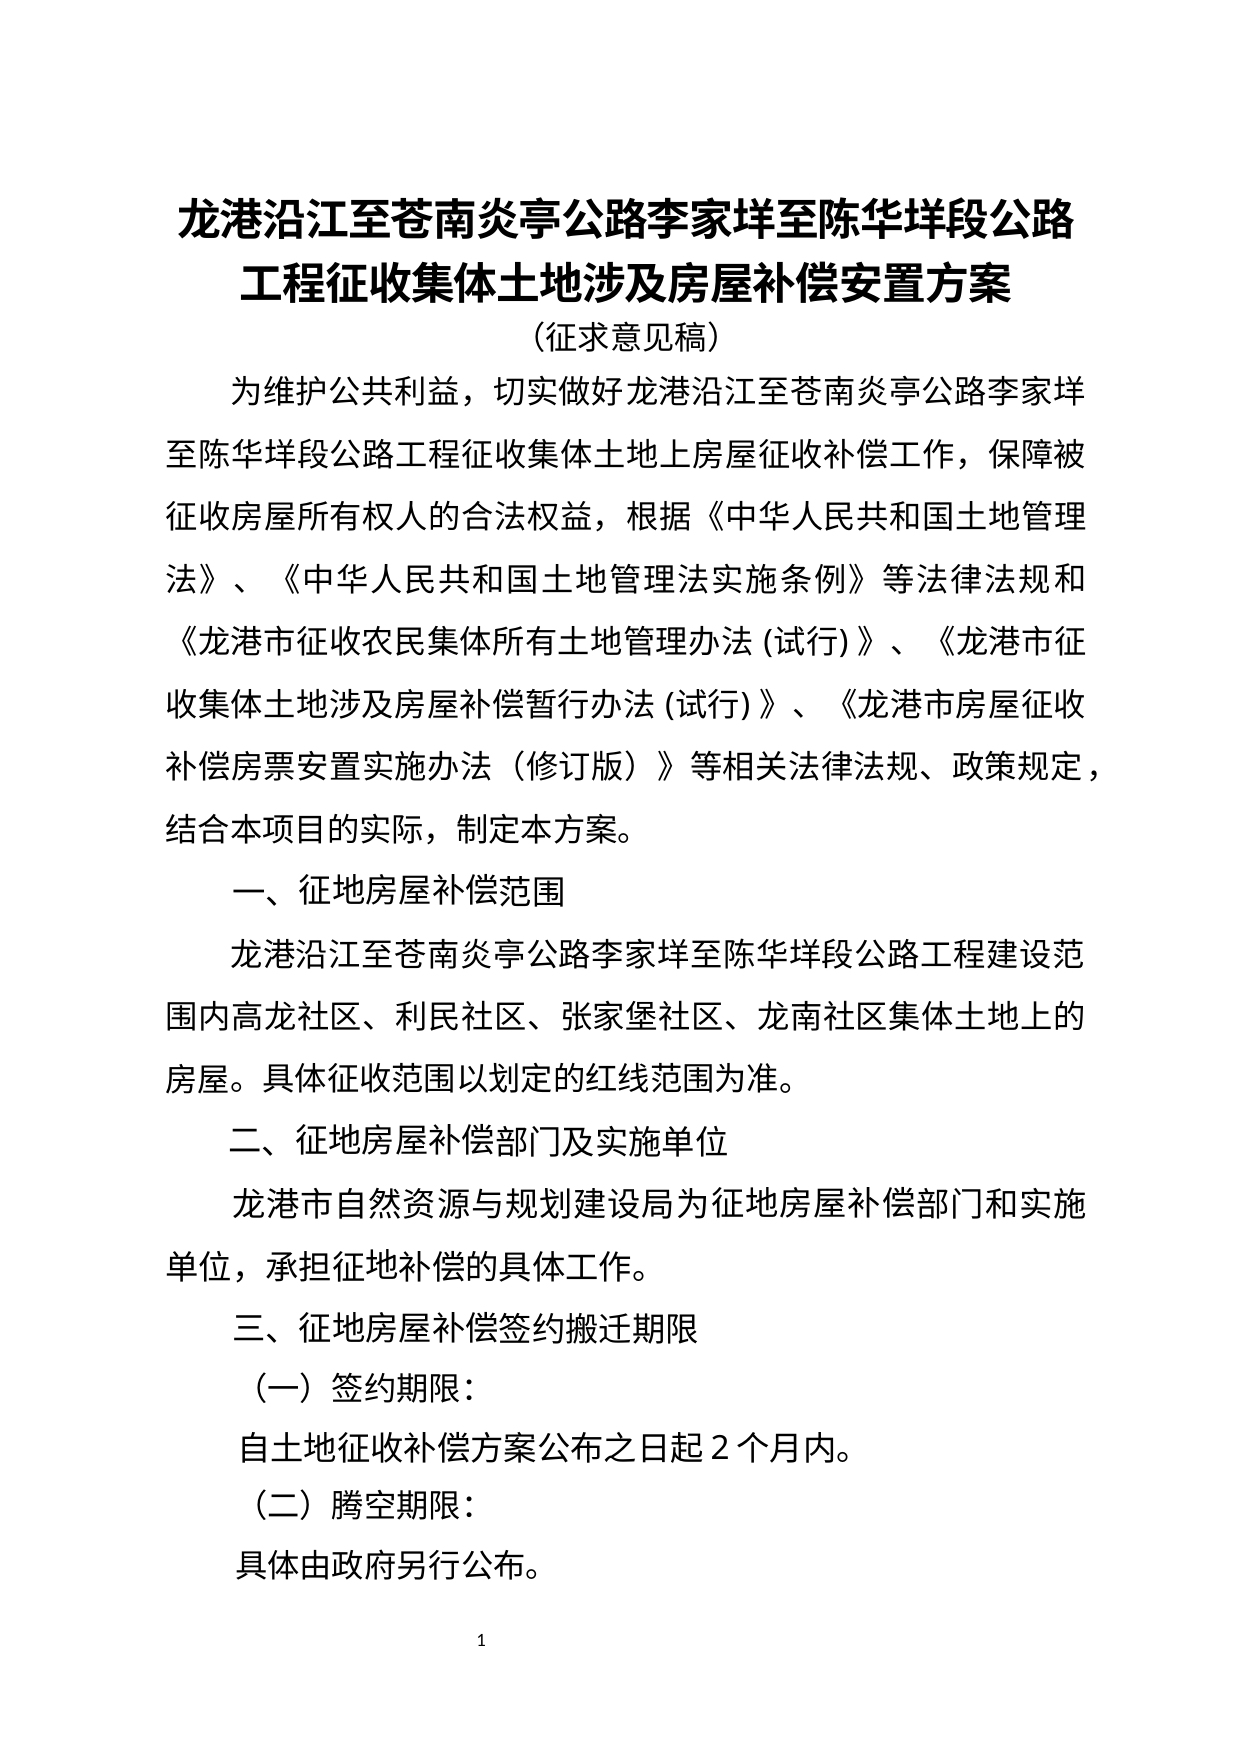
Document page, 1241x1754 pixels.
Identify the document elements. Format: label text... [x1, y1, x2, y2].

text 二、征地房屋补偿部门及实施单位 [228, 1109, 1087, 1171]
text 一、征地房屋补偿范围 [165, 859, 1087, 921]
list 腾空期限： [165, 1475, 1087, 1534]
text 自土地征收补偿方案公布之日起2个月内。 [165, 1417, 1087, 1475]
text 具体由政府另行公布。 [165, 1534, 1087, 1596]
text 龙港市自然资源与规划建设局为征地房屋补偿部门和实施单位，承担征地补偿的具体工作。 [165, 1171, 1087, 1296]
text （征求意见稿） [165, 312, 1087, 359]
text （一）签约期限： [165, 1359, 1087, 1417]
text 为维护公共利益，切实做好龙港沿江至苍南炎亭公路李家垟至陈华垟段公路工程征收集体土地上房屋征收补偿工作，保障被征收房屋所有权人的合法权益，根据《中华人民共和国土地管理法》、《中华人民共和国土地管理法实施条例》等法律法规和《龙港市征收农民集体所有土地管理办法 (试行) 》、《龙港市征收集体土地涉及房屋补偿暂行办法 (试行) 》、《龙港市房屋征收补偿房票安置实施办法（修订版）》等相关法律法规、政策规定，结合本项目的实际，制定本方案。 [165, 359, 1087, 859]
text 龙港沿江至苍南炎亭公路李家垟至陈华垟段公路工程征收集体土地涉及房屋补偿安置方案 [165, 185, 1087, 312]
text 三、征地房屋补偿签约搬迁期限 [165, 1296, 1087, 1359]
text 龙港沿江至苍南炎亭公路李家垟至陈华垟段公路工程建设范围内高龙社区、利民社区、张家堡社区、龙南社区集体土地上的房屋。具体征收范围以划定的红线范围为准。 [165, 921, 1087, 1109]
